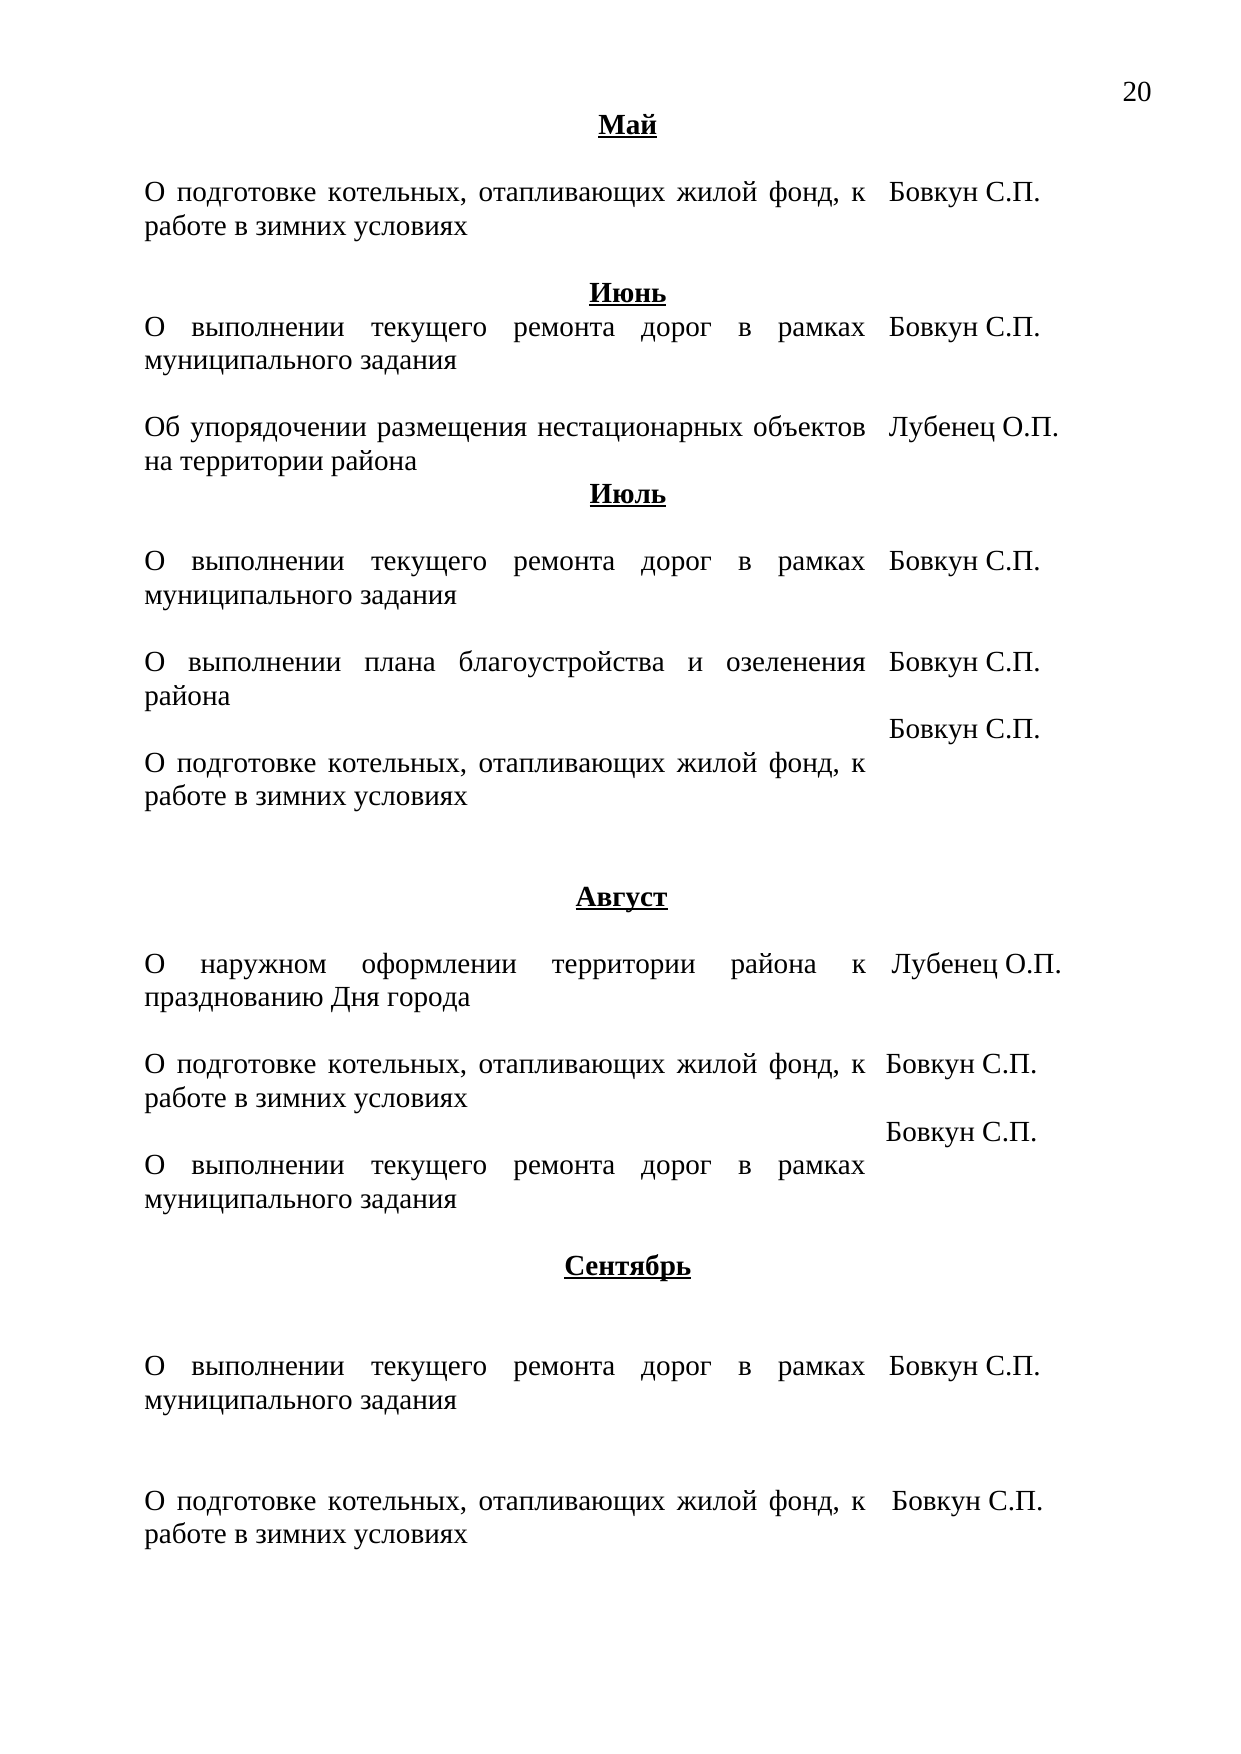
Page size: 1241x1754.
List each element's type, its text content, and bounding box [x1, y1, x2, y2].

table_cell О выполнении текущего ремонта дорог в рамках муниципального задания [133, 1315, 877, 1483]
table_cell Лубенец О.П. Бовкун С.П. Бовкун С.П. [878, 946, 1122, 1248]
table_cell О наружном оформлении территории района к празднованию Дня города О подготовке котельных, отапливающих жилой фонд, к работе в зимних условиях О выполнении текущего ремонта дорог в рамках муниципального задания [133, 946, 877, 1248]
table_cell Бовкун С.П. Лубенец О.П. [878, 309, 1122, 476]
table_cell Сентябрь [133, 1248, 1122, 1315]
table_cell О выполнении текущего ремонта дорог в рамках муниципального задания О выполнении плана благоустройства и озеленения района О подготовке котельных, отапливающих жилой фонд, к работе в зимних условиях [133, 510, 877, 845]
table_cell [133, 1483, 877, 1550]
table_cell Май [133, 108, 1122, 141]
table_cell О подготовке котельных, отапливающих жилой фонд, к работе в зимних условиях [133, 141, 877, 275]
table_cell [878, 1483, 1122, 1550]
table_cell О выполнении текущего ремонта дорог в рамках муниципального задания Об упорядочении размещения нестационарных объектов на территории района [133, 309, 877, 476]
table_cell Июль [133, 476, 1122, 510]
table_cell Июнь [133, 275, 1122, 309]
table_cell Бовкун С.П. [878, 141, 1122, 275]
table_cell Бовкун С.П. [878, 1315, 1122, 1483]
table_cell Бовкун С.П. Бовкун С.П. Бовкун С.П. [878, 510, 1122, 845]
table_cell Август [133, 845, 1122, 946]
